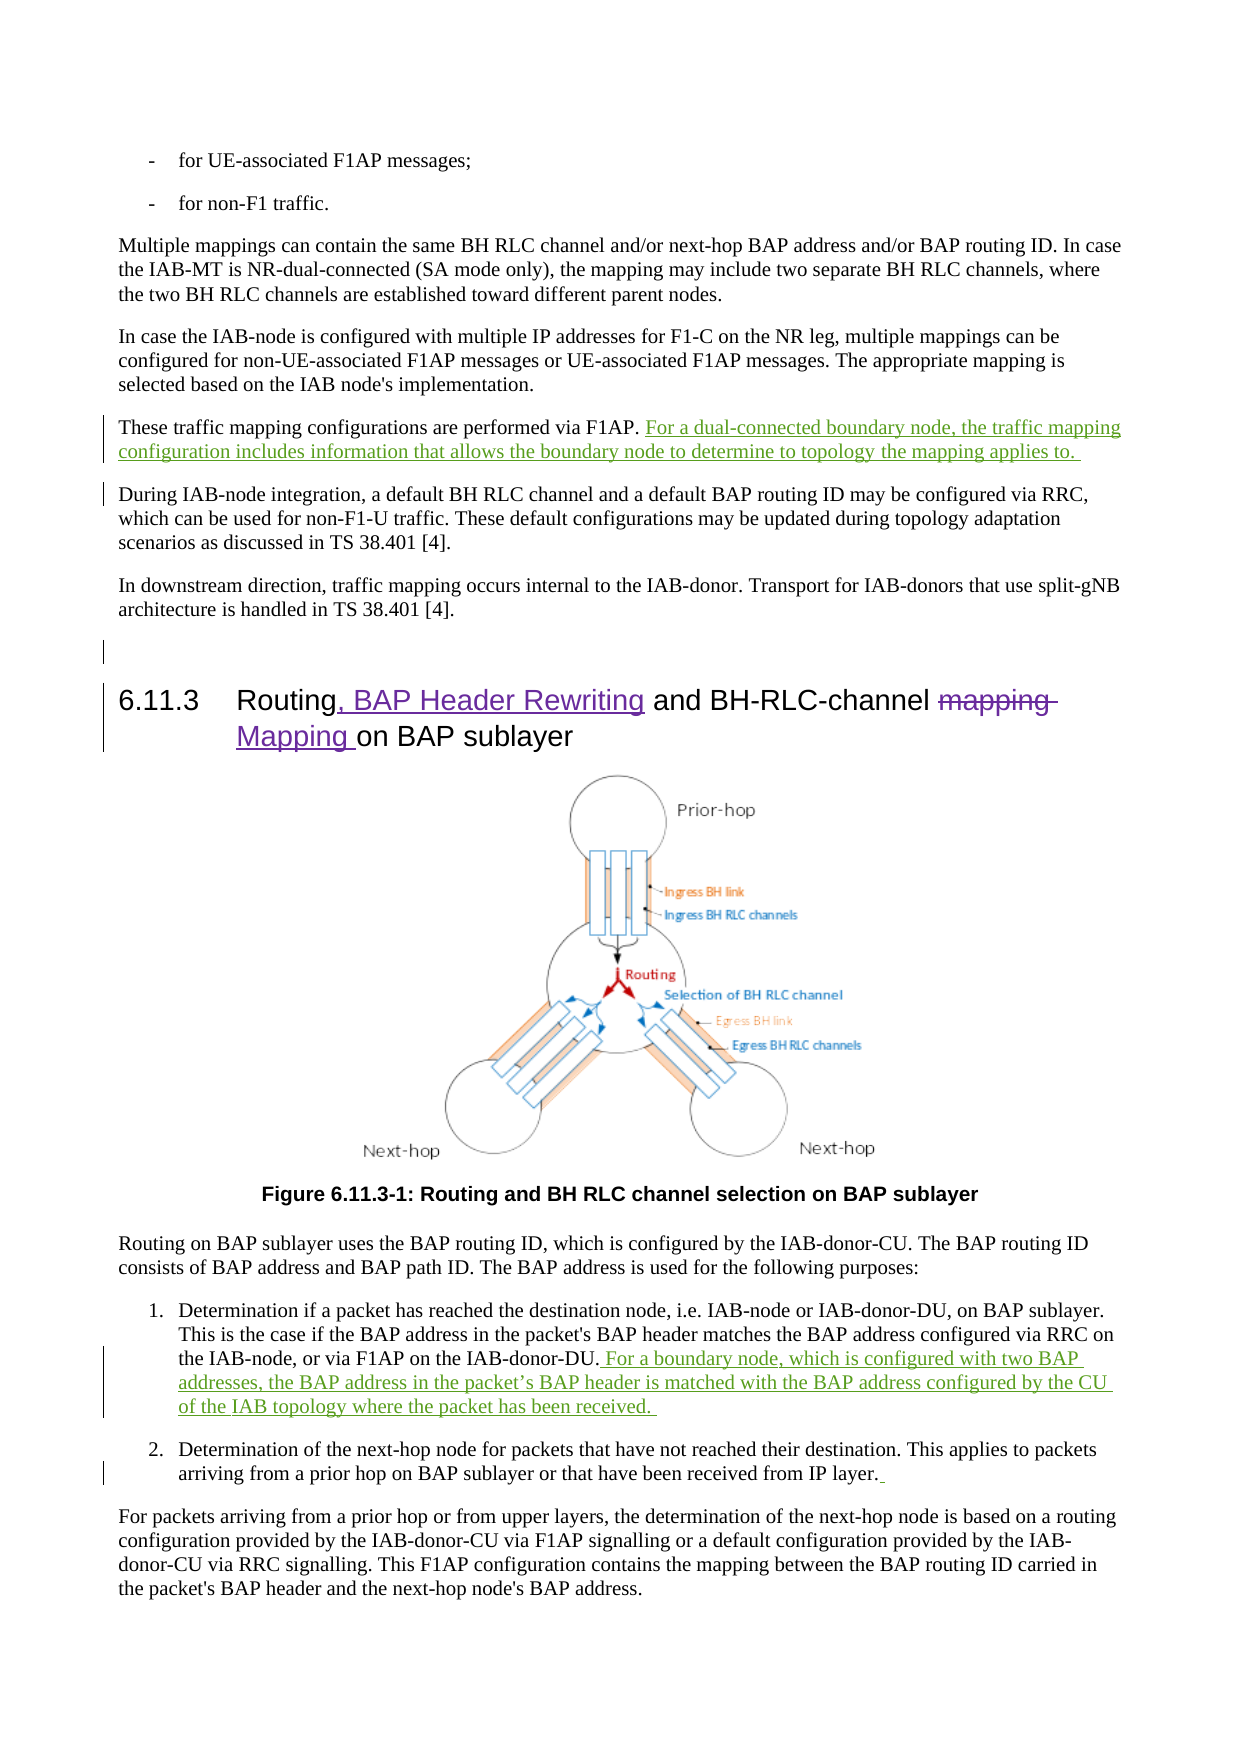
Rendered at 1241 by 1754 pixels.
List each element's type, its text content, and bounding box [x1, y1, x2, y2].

text In case the IAB-node is configured with multiple IP addresses for F1-C on the NR leg, multiple mappings can be configured for non-UE-associated F1AP messages or UE-associated F1AP messages. The appropriate mapping is selected based on the IAB node's implementation. [118, 324, 1122, 396]
text - for UE-associated F1AP messages; [148, 148, 1122, 172]
text These traffic mapping configurations are performed via F1AP. [118, 415, 1122, 463]
text Figure 6.11.3-1: Routing and BH RLC channel selection on BAP sublayer [118, 1182, 1122, 1206]
text During IAB-node integration, a default BH RLC channel and a default BAP routing ID may be configured via RRC, which can be used for non-F1-U traffic. These default configurations may be updated during topology adaptation scenarios as discussed in TS 38.401 [4]. [118, 482, 1122, 554]
text - for non-F1 traffic. [148, 191, 1122, 214]
text Routing on BAP sublayer uses the BAP routing ID, which is configured by the IAB-donor-CU. The BAP routing ID consists of BAP address and BAP path ID. The BAP address is used for the following purposes: [118, 1231, 1122, 1279]
text 2. Determination of the next-hop node for packets that have not reached their destination. This applies to packets arriving from a prior hop on BAP sublayer or that have been received from IP layer. [148, 1437, 1122, 1485]
text Multiple mappings can contain the same BH RLC channel and/or next-hop BAP address and/or BAP routing ID. In case the IAB-MT is NR-dual-connected (SA mode only), the mapping may include two separate BH RLC channels, where the two BH RLC channels are established toward different parent nodes. [118, 233, 1122, 306]
subtitle 6.11.3 Routing and BH-RLC-channel on BAP sublayer [118, 683, 1122, 752]
text In downstream direction, traffic mapping occurs internal to the IAB-donor. Transport for IAB-donors that use split-gNB architecture is handled in TS 38.401 [4]. [118, 573, 1122, 621]
text For packets arriving from a prior hop or from upper layers, the determination of the next-hop node is based on a routing configuration provided by the IAB-donor-CU via F1AP signalling or a default configuration provided by the IAB-donor-CU via RRC signalling. This F1AP configuration contains the mapping between the BAP routing ID carried in the packet's BAP header and the next-hop node's BAP address. [118, 1504, 1122, 1600]
text 1. Determination if a packet has reached the destination node, i.e. IAB-node or IAB-donor-DU, on BAP sublayer. This is the case if the BAP address in the packet's BAP header matches the BAP address configured via RRC on the IAB-node, or via F1AP on the IAB-donor-DU. [148, 1298, 1122, 1418]
